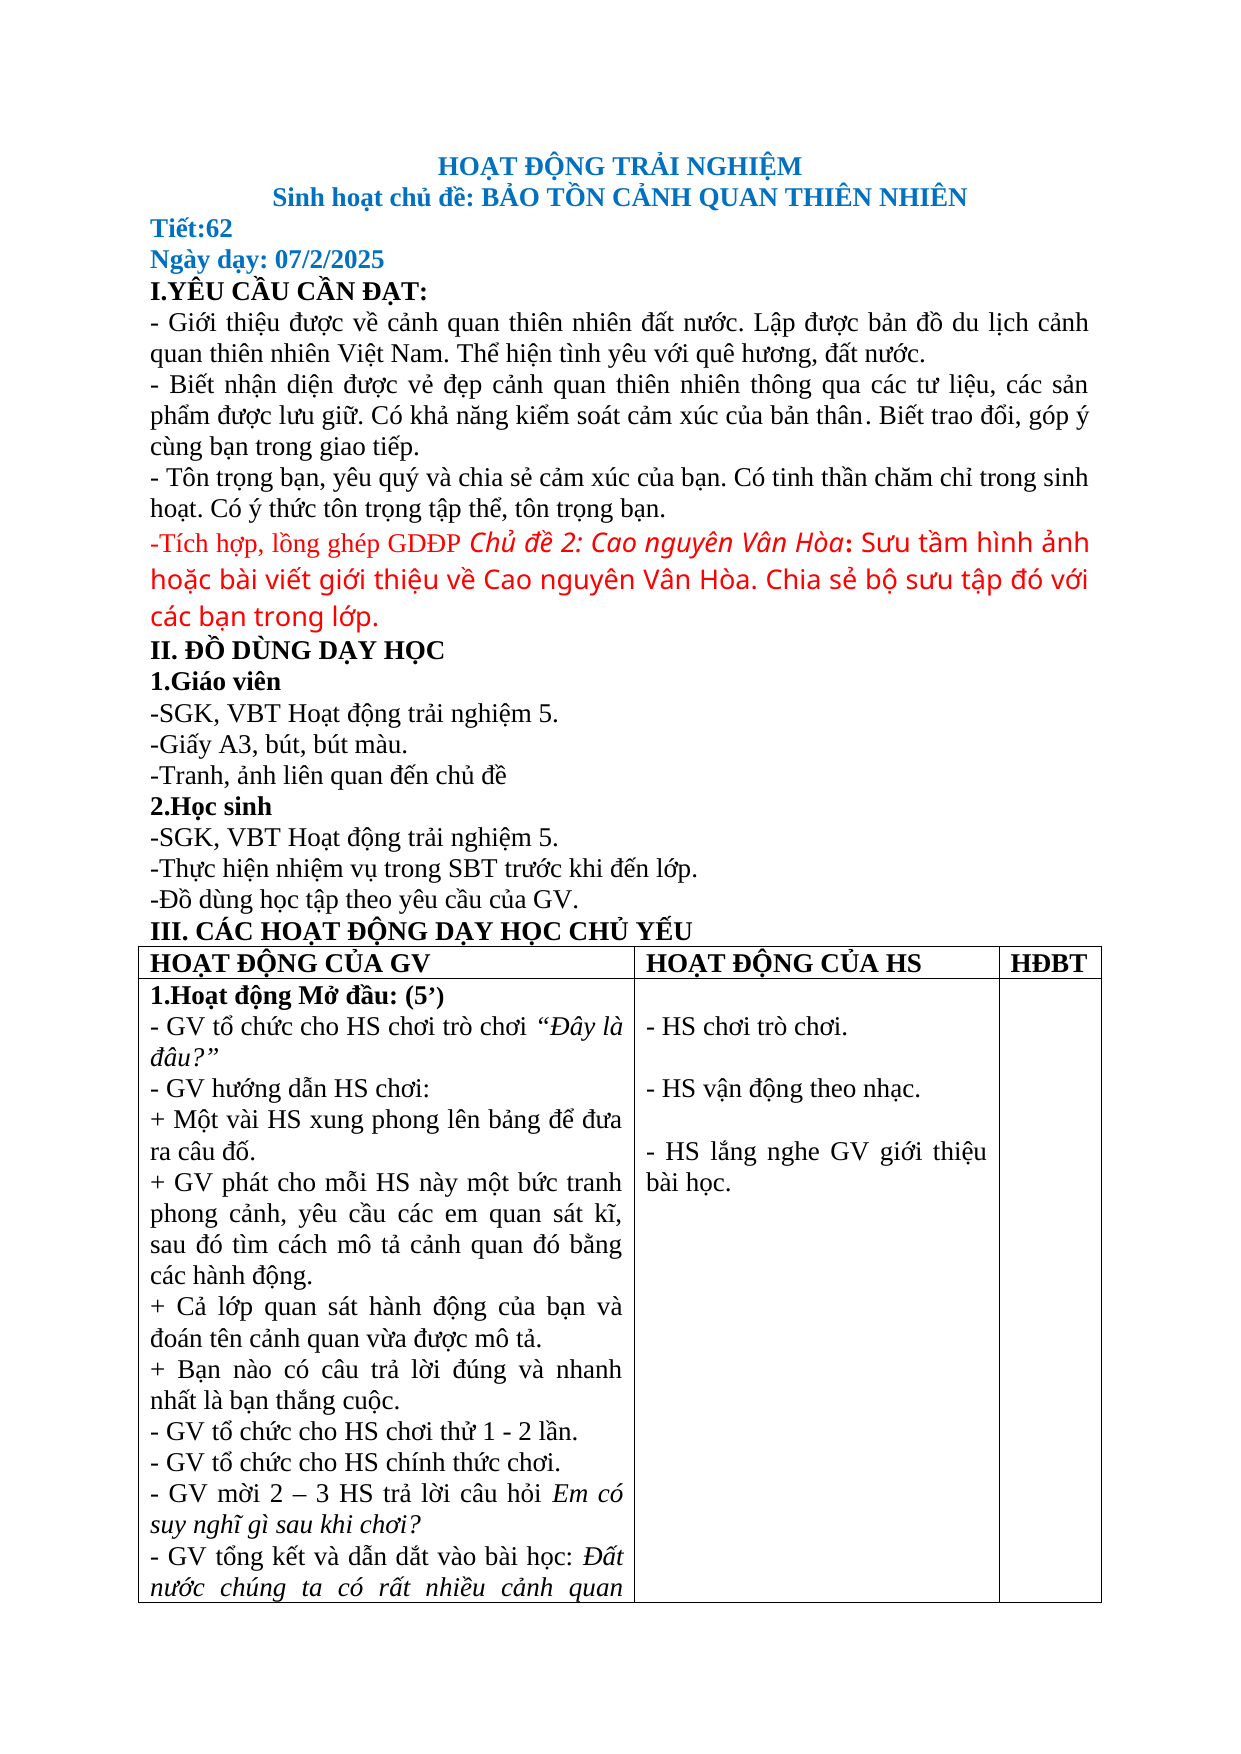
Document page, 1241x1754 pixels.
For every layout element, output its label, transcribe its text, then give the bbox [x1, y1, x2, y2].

table_cell [1000, 1010, 1101, 1602]
text -Tranh, ảnh liên quan đến chủ đề [150, 759, 1090, 790]
text II. ĐỒ DÙNG DẠY HỌC [150, 634, 1090, 666]
table_header HOẠT ĐỘNG CỦA HS [635, 947, 999, 978]
text -Tích hợp, lồng ghép GDĐP Chủ đề 2: Cao nguyên Vân Hòa: Sưu tầm hình ảnh hoặc bài viết giới thiệu về Cao nguyên Vân Hòa. Chia sẻ bộ sưu tập đó với các bạn trong lớp. [150, 524, 1090, 634]
text -Giấy A3, bút, bút màu. [150, 728, 1090, 759]
text 2.Học sinh [150, 790, 1090, 821]
table_cell [1000, 979, 1101, 1010]
table_cell [635, 979, 999, 1010]
text - Biết nhận diện được vẻ đẹp cảnh quan thiên nhiên thông qua các tư liệu, các sản phẩm được lưu giữ. Có khả năng kiểm soát cảm xúc của bản thân. Biết trao đổi, góp ý cùng bạn trong giao tiếp. [150, 368, 1090, 461]
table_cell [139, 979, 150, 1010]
table_header HOẠT ĐỘNG CỦA GV [139, 947, 634, 978]
text III. CÁC HOẠT ĐỘNG DẠY HỌC CHỦ YẾU [150, 915, 1090, 946]
text -Đồ dùng học tập theo yêu cầu của GV. [150, 883, 1090, 915]
text - Giới thiệu được về cảnh quan thiên nhiên đất nước. Lập được bản đồ du lịch cảnh quan thiên nhiên Việt Nam. Thể hiện tình yêu với quê hương, đất nước. [150, 306, 1090, 368]
table_cell 1.Hoạt động Mở đầu: (5’) [428, 979, 634, 1010]
text -Thực hiện nhiệm vụ trong SBT trước khi đến lớp. [150, 852, 1090, 883]
text HOẠT ĐỘNG TRẢI NGHIỆM [150, 150, 1090, 181]
text Tiết:62 [150, 212, 1090, 243]
text I.YÊU CẦU CẦN ĐẠT: [150, 274, 1090, 306]
text Sinh hoạt chủ đề: BẢO TỒN CẢNH QUAN THIÊN NHIÊN [150, 181, 1090, 212]
text 1.Giáo viên [150, 666, 1090, 697]
text -SGK, VBT Hoạt động trải nghiệm 5. [150, 821, 1090, 852]
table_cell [139, 1010, 634, 1602]
table_header HĐBT [1000, 947, 1101, 978]
text Ngày dạy: 07/2/2025 [150, 243, 1090, 274]
text -SGK, VBT Hoạt động trải nghiệm 5. [150, 697, 1090, 728]
text - Tôn trọng bạn, yêu quý và chia sẻ cảm xúc của bạn. Có tinh thần chăm chỉ trong sinh hoạt. Có ý thức tôn trọng tập thể, tôn trọng bạn. [150, 461, 1090, 524]
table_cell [635, 1010, 999, 1602]
